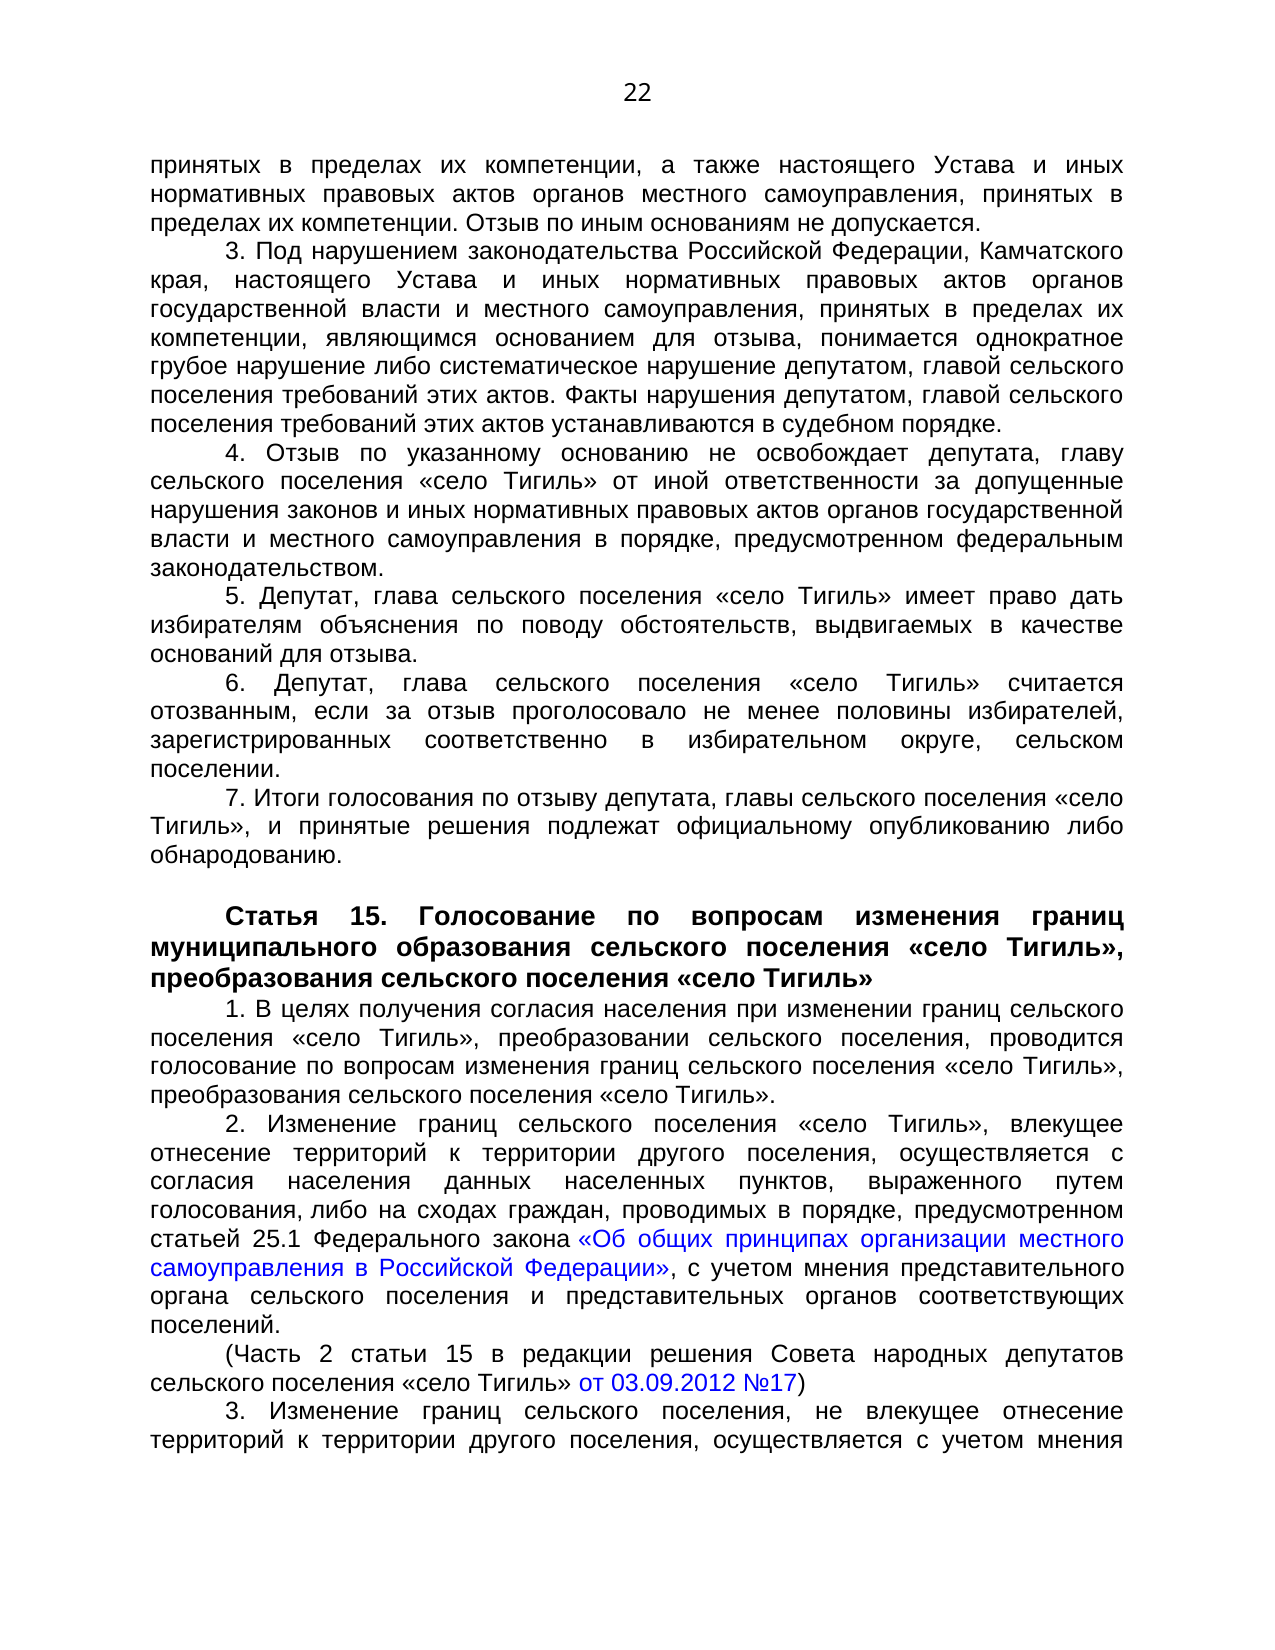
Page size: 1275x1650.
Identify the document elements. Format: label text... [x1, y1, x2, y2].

text 7. Итоги голосования по отзыву депутата, главы сельского поселения «село Тигиль», и принятые решения подлежат официальному опубликованию либо обнародованию. [150, 782, 1125, 869]
text 6. Депутат, глава сельского поселения «село Тигиль» считается отозванным, если за отзыв проголосовало не менее половины избирателей, зарегистрированных соответственно в избирательном округе, сельском поселении. [150, 667, 1125, 782]
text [150, 150, 1125, 236]
text (Часть 2 статьи 15 в редакции решения Совета народных депутатов сельского поселения «село Тигиль» от 03.09.2012 №17) [150, 1339, 1125, 1396]
text Статья 15. Голосование по вопросам изменения границ муниципального образования сельского поселения «село Тигиль», преобразования сельского поселения «село Тигиль» [150, 900, 1125, 994]
text 1. В целях получения согласия населения при изменении границ сельского поселения «село Тигиль», преобразовании сельского поселения, проводится голосование по вопросам изменения границ сельского поселения «село Тигиль», преобразования сельского поселения «село Тигиль». [150, 994, 1125, 1109]
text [150, 1396, 1125, 1454]
text 4. Отзыв по указанному основанию не освобождает депутата, главу сельского поселения «село Тигиль» от иной ответственности за допущенные нарушения законов и иных нормативных правовых актов органов государственной власти и местного самоуправления в порядке, предусмотренном федеральным законодательством. [150, 437, 1125, 581]
text 3. Под нарушением законодательства Российской Федерации, Камчатского края, настоящего Устава и иных нормативных правовых актов органов государственной власти и местного самоуправления, принятых в пределах их компетенции, являющимся основанием для отзыва, понимается однократное грубое нарушение либо систематическое нарушение депутатом, главой сельского поселения требований этих актов. Факты нарушения депутатом, главой сельского поселения требований этих актов устанавливаются в судебном порядке. [150, 236, 1125, 437]
text 2. Изменение границ сельского поселения «село Тигиль», влекущее отнесение территорий к территории другого поселения, осуществляется с согласия населения данных населенных пунктов, выраженного путем голосования, либо на сходах граждан, проводимых в порядке, предусмотренном статьей 25.1 Федерального закона «Об общих принципах организации местного самоуправления в Российской Федерации», с учетом мнения представительного органа сельского поселения и представительных органов соответствующих поселений. [150, 1109, 1125, 1339]
text 5. Депутат, глава сельского поселения «село Тигиль» имеет право дать избирателям объяснения по поводу обстоятельств, выдвигаемых в качестве оснований для отзыва. [150, 581, 1125, 667]
